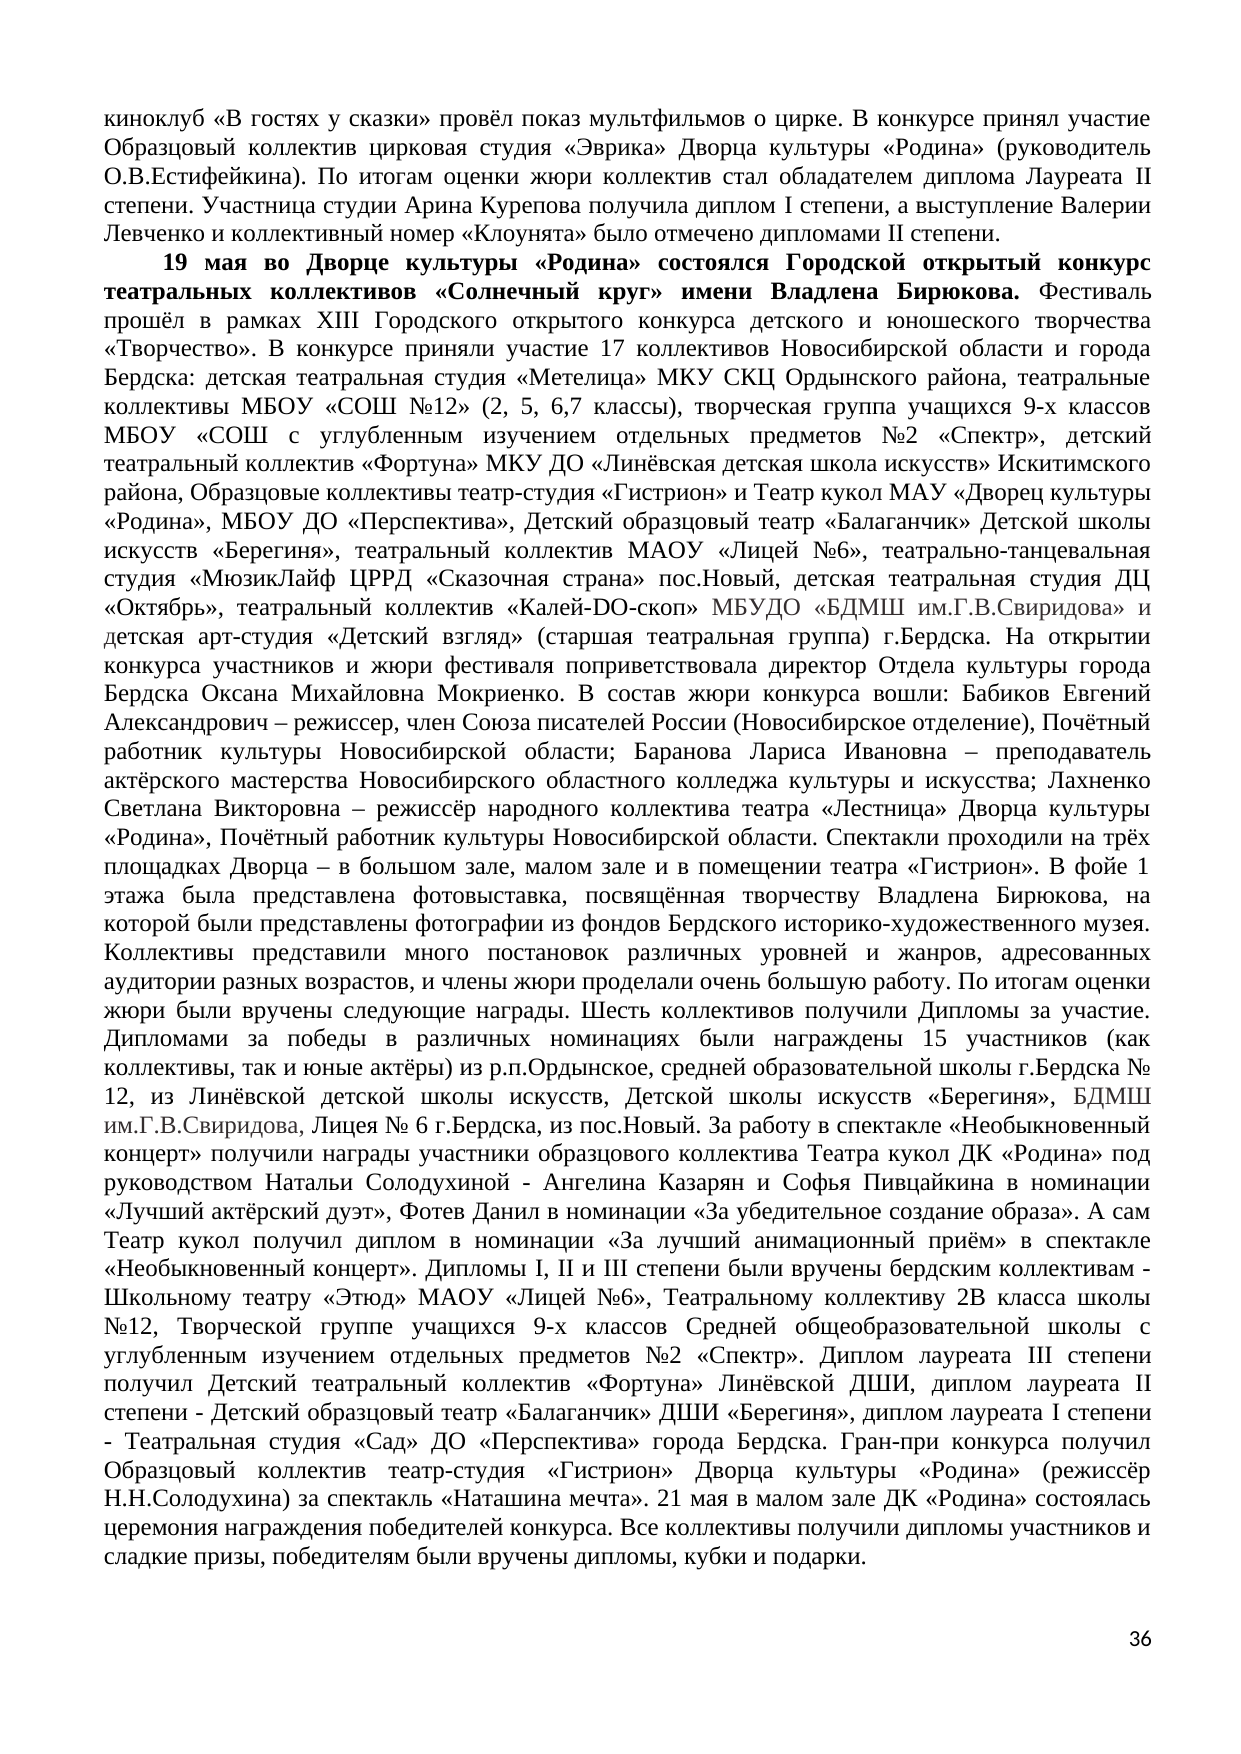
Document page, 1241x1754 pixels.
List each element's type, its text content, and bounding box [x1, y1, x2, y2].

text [103, 103, 1152, 247]
text 19 мая во Дворце культуры «Родина» состоялся Городской открытый конкурс театральных коллективов «Солнечный круг» имени Владлена Бирюкова. Фестиваль прошёл в рамках XIII Городского открытого конкурса детского и юношеского творчества «Творчество». В конкурсе приняли участие 17 коллективов Новосибирской области и города Бердска: детская театральная студия «Метелица» МКУ СКЦ Ордынского района, театральные коллективы МБОУ «СОШ №12» (2, 5, 6,7 классы), творческая группа учащихся 9-х классов МБОУ «СОШ с углубленным изучением отдельных предметов №2 «Спектр», детский театральный коллектив «Фортуна» МКУ ДО «Линёвская детская школа искусств» Искитимского района, Образцовые коллективы театр-студия «Гистрион» и Театр кукол МАУ «Дворец культуры «Родина», МБОУ ДО «Перспектива», Детский образцовый театр «Балаганчик» Детской школы искусств «Берегиня», театральный коллектив МАОУ «Лицей №6», театрально-танцевальная студия «МюзикЛайф ЦРРД «Сказочная страна» пос.Новый, детская театральная студия ДЦ «Октябрь», театральный коллектив «Калей-DO-скоп» МБУДО «БДМШ им.Г.В.Свиридова» и детская арт-студия «Детский взгляд» (старшая театральная группа) г.Бердска. На открытии конкурса участников и жюри фестиваля поприветствовала директор Отдела культуры города Бердска Оксана Михайловна Мокриенко. В состав жюри конкурса вошли: Бабиков Евгений Александрович – режиссер, член Союза писателей России (Новосибирское отделение), Почётный работник культуры Новосибирской области; Баранова Лариса Ивановна – преподаватель актёрского мастерства Новосибирского областного колледжа культуры и искусства; Лахненко Светлана Викторовна – режиссёр народного коллектива театра «Лестница» Дворца культуры «Родина», Почётный работник культуры Новосибирской области. Спектакли проходили на трёх площадках Дворца – в большом зале, малом зале и в помещении театра «Гистрион». В фойе 1 этажа была представлена фотовыставка, посвящённая творчеству Владлена Бирюкова, на которой были представлены фотографии из фондов Бердского историко-художественного музея. Коллективы представили много постановок различных уровней и жанров, адресованных аудитории разных возрастов, и члены жюри проделали очень большую работу. По итогам оценки жюри были вручены следующие награды. Шесть коллективов получили Дипломы за участие. Дипломами за победы в различных номинациях были награждены 15 участников (как коллективы, так и юные актёры) из р.п.Ордынское, средней образовательной школы г.Бердска № 12, из Линёвской детской школы искусств, Детской школы искусств «Берегиня», БДМШ им.Г.В.Свиридова, Лицея № 6 г.Бердска, из пос.Новый. За работу в спектакле «Необыкновенный концерт» получили награды участники образцового коллектива Театра кукол ДК «Родина» под руководством Натальи Солодухиной - Ангелина Казарян и Софья Пивцайкина в номинации «Лучший актёрский дуэт», Фотев Данил в номинации «За убедительное создание образа». А сам Театр кукол получил диплом в номинации «За лучший анимационный приём» в спектакле «Необыкновенный концерт». Дипломы I, II и III степени были вручены бердским коллективам - Школьному театру «Этюд» МАОУ «Лицей №6», Театральному коллективу 2В класса школы №12, Творческой группе учащихся 9-х классов Средней общеобразовательной школы с углубленным изучением отдельных предметов №2 «Спектр». Диплом лауреата III степени получил Детский театральный коллектив «Фортуна» Линёвской ДШИ, диплом лауреата II степени - Детский образцовый театр «Балаганчик» ДШИ «Берегиня», диплом лауреата I степени - Театральная студия «Сад» ДО «Перспектива» города Бердска. Гран-при конкурса получил Образцовый коллектив театр-студия «Гистрион» Дворца культуры «Родина» (режиссёр Н.Н.Солодухина) за спектакль «Наташина мечта». 21 мая в малом зале ДК «Родина» состоялась церемония награждения победителей конкурса. Все коллективы получили дипломы участников и сладкие призы, победителям были вручены дипломы, кубки и подарки. [103, 247, 1152, 1570]
